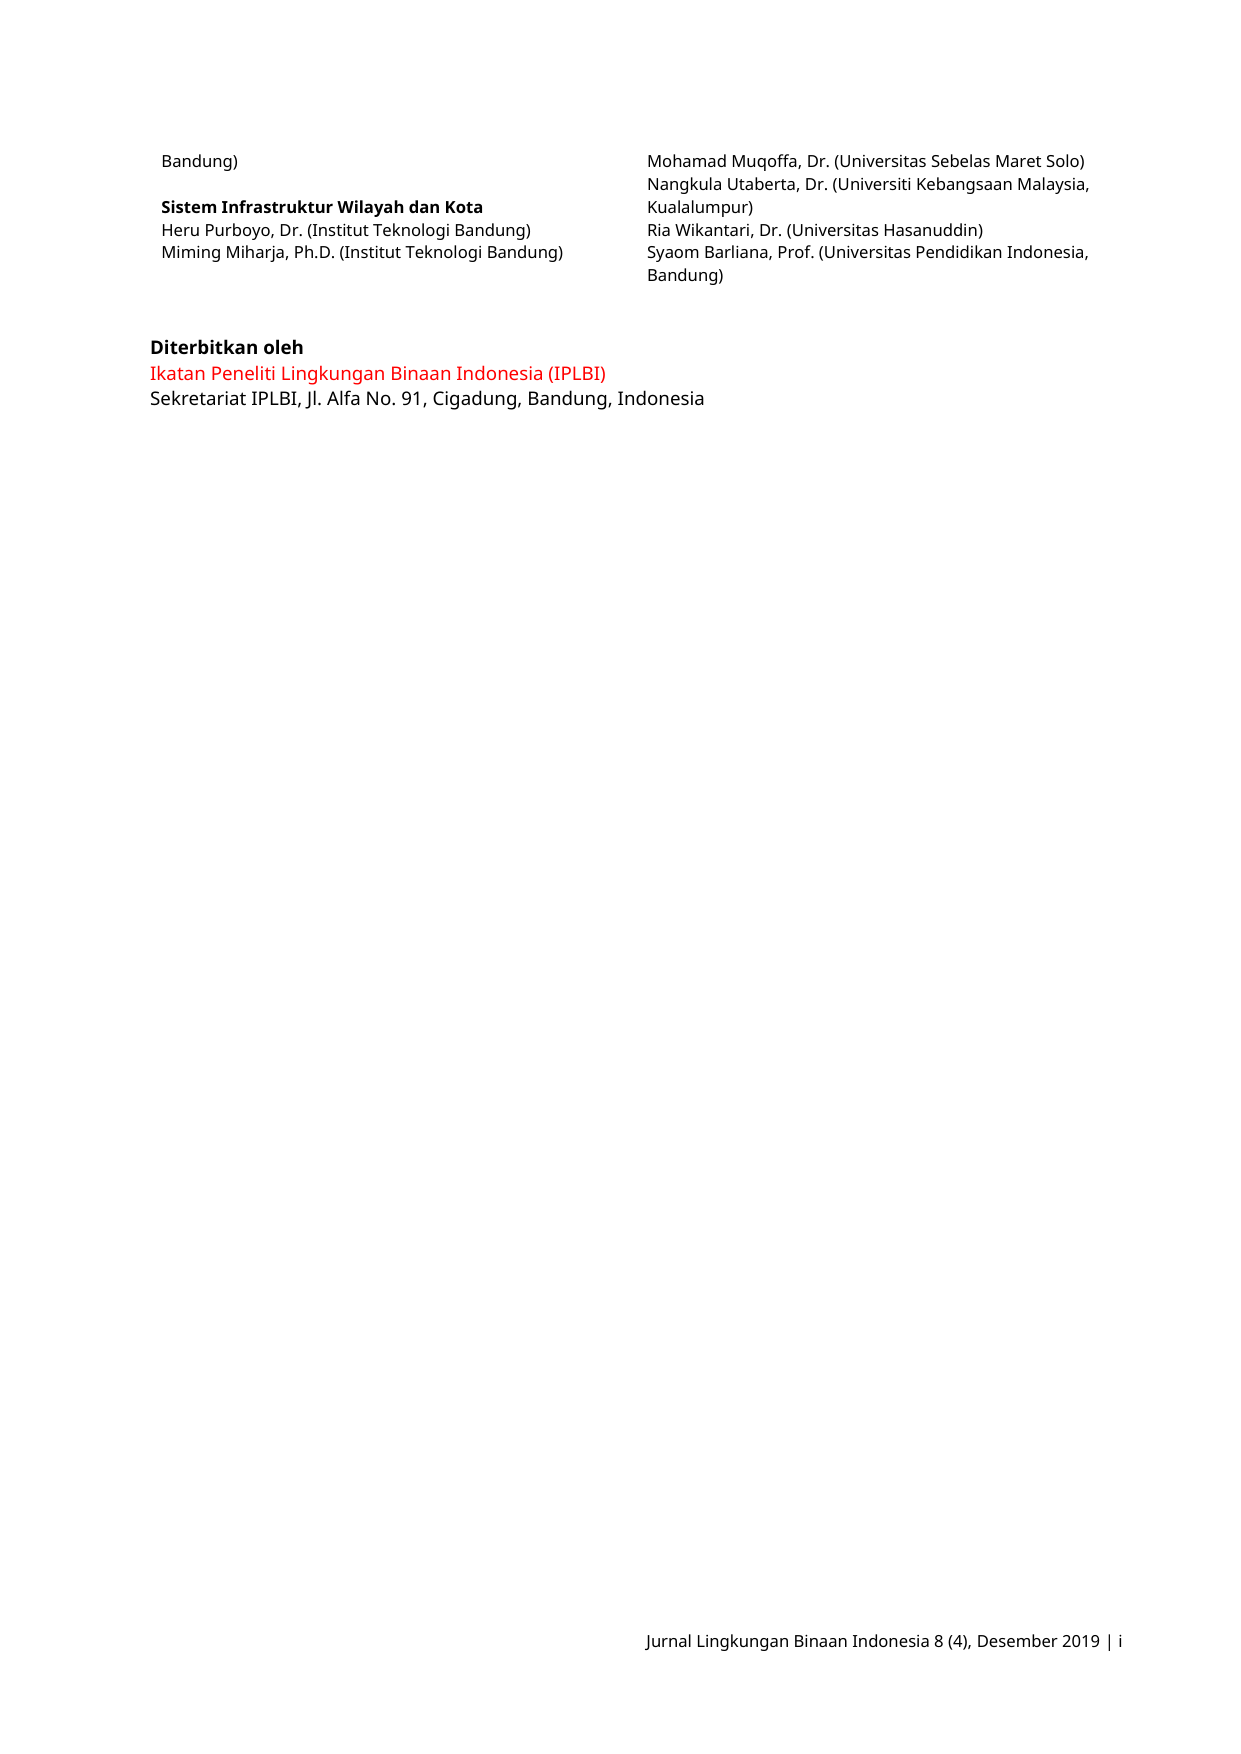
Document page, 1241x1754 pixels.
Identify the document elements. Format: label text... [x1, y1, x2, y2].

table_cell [150, 150, 636, 309]
text Ikatan Peneliti Lingkungan Binaan Indonesia (IPLBI) [150, 360, 1122, 386]
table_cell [636, 150, 1121, 309]
text Diterbitkan oleh [150, 334, 1122, 360]
text Sekretariat IPLBI, Jl. Alfa No. 91, Cigadung, Bandung, Indonesia [150, 386, 1122, 411]
